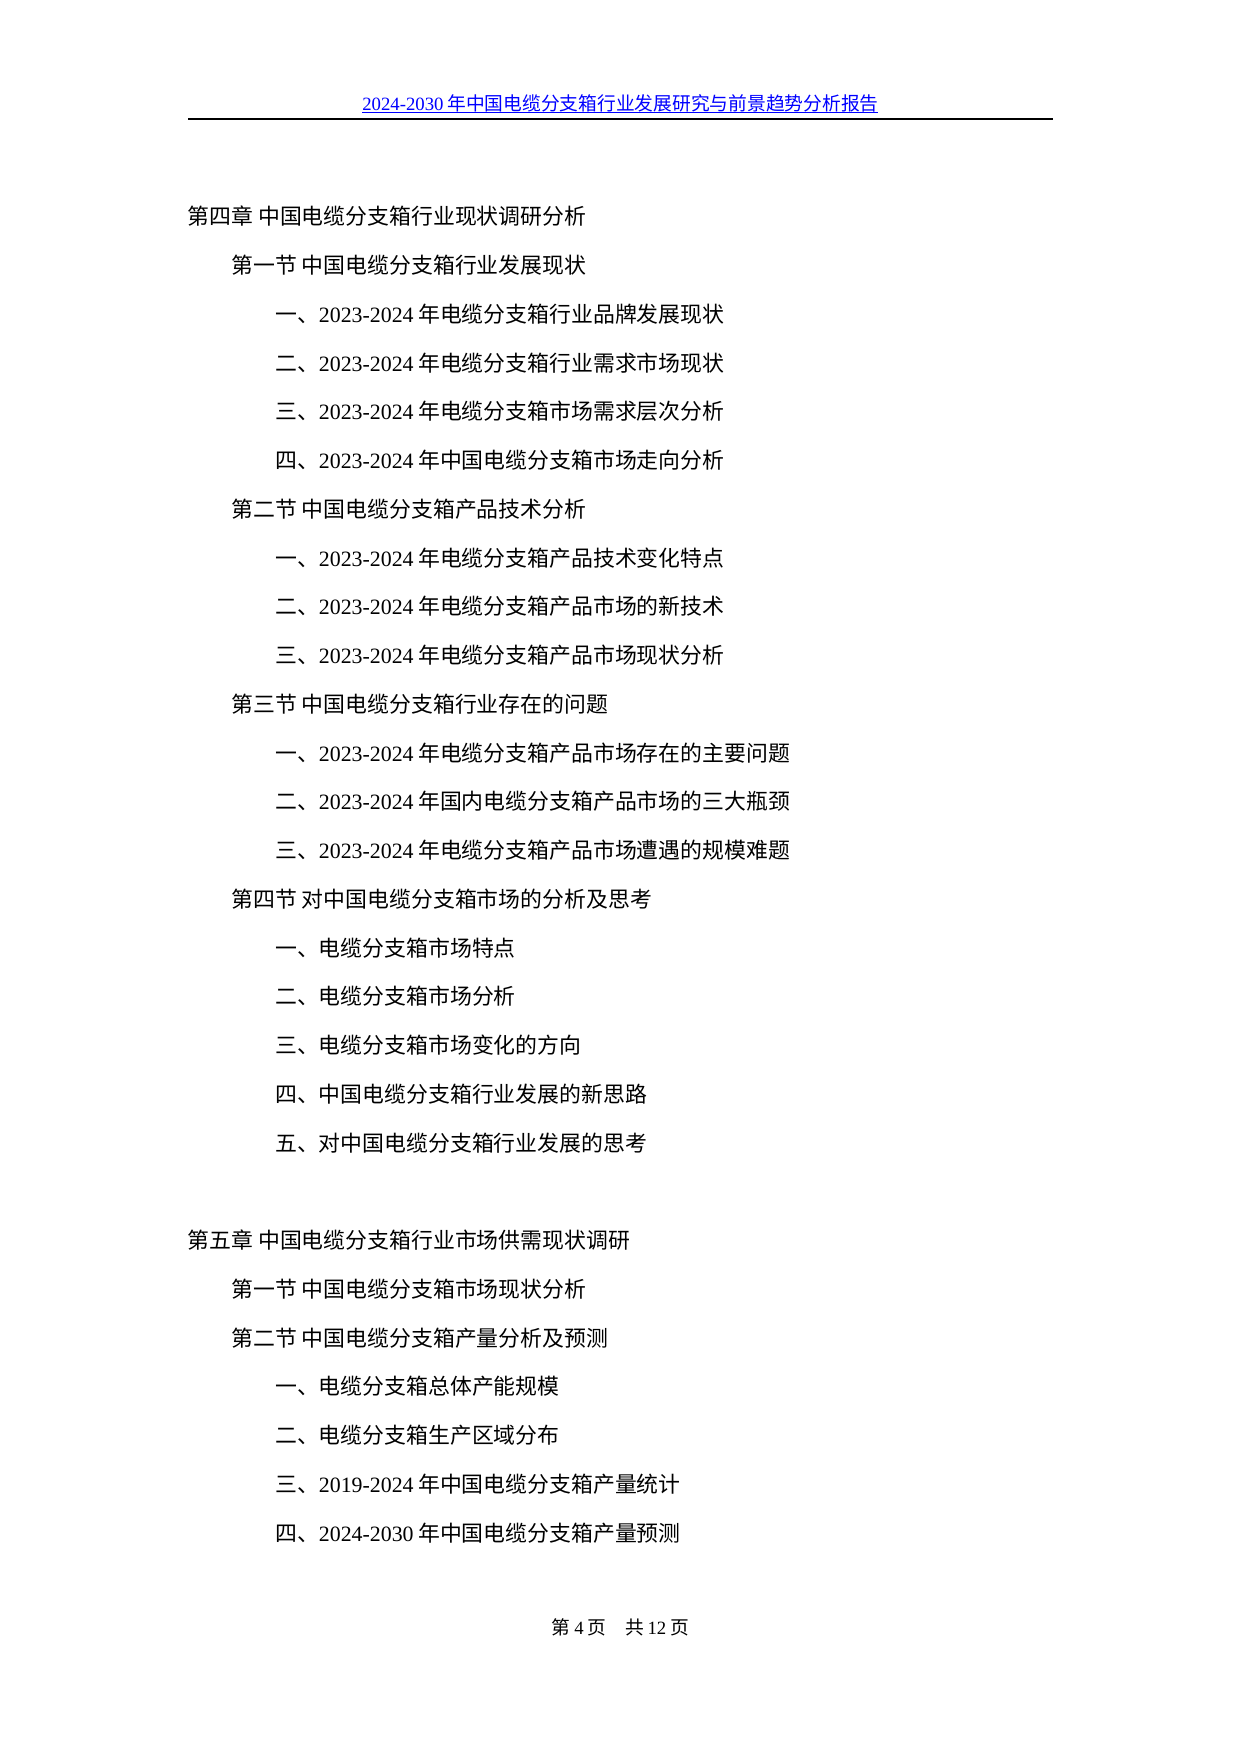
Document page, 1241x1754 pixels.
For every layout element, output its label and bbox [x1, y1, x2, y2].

text [187, 150, 1053, 1548]
